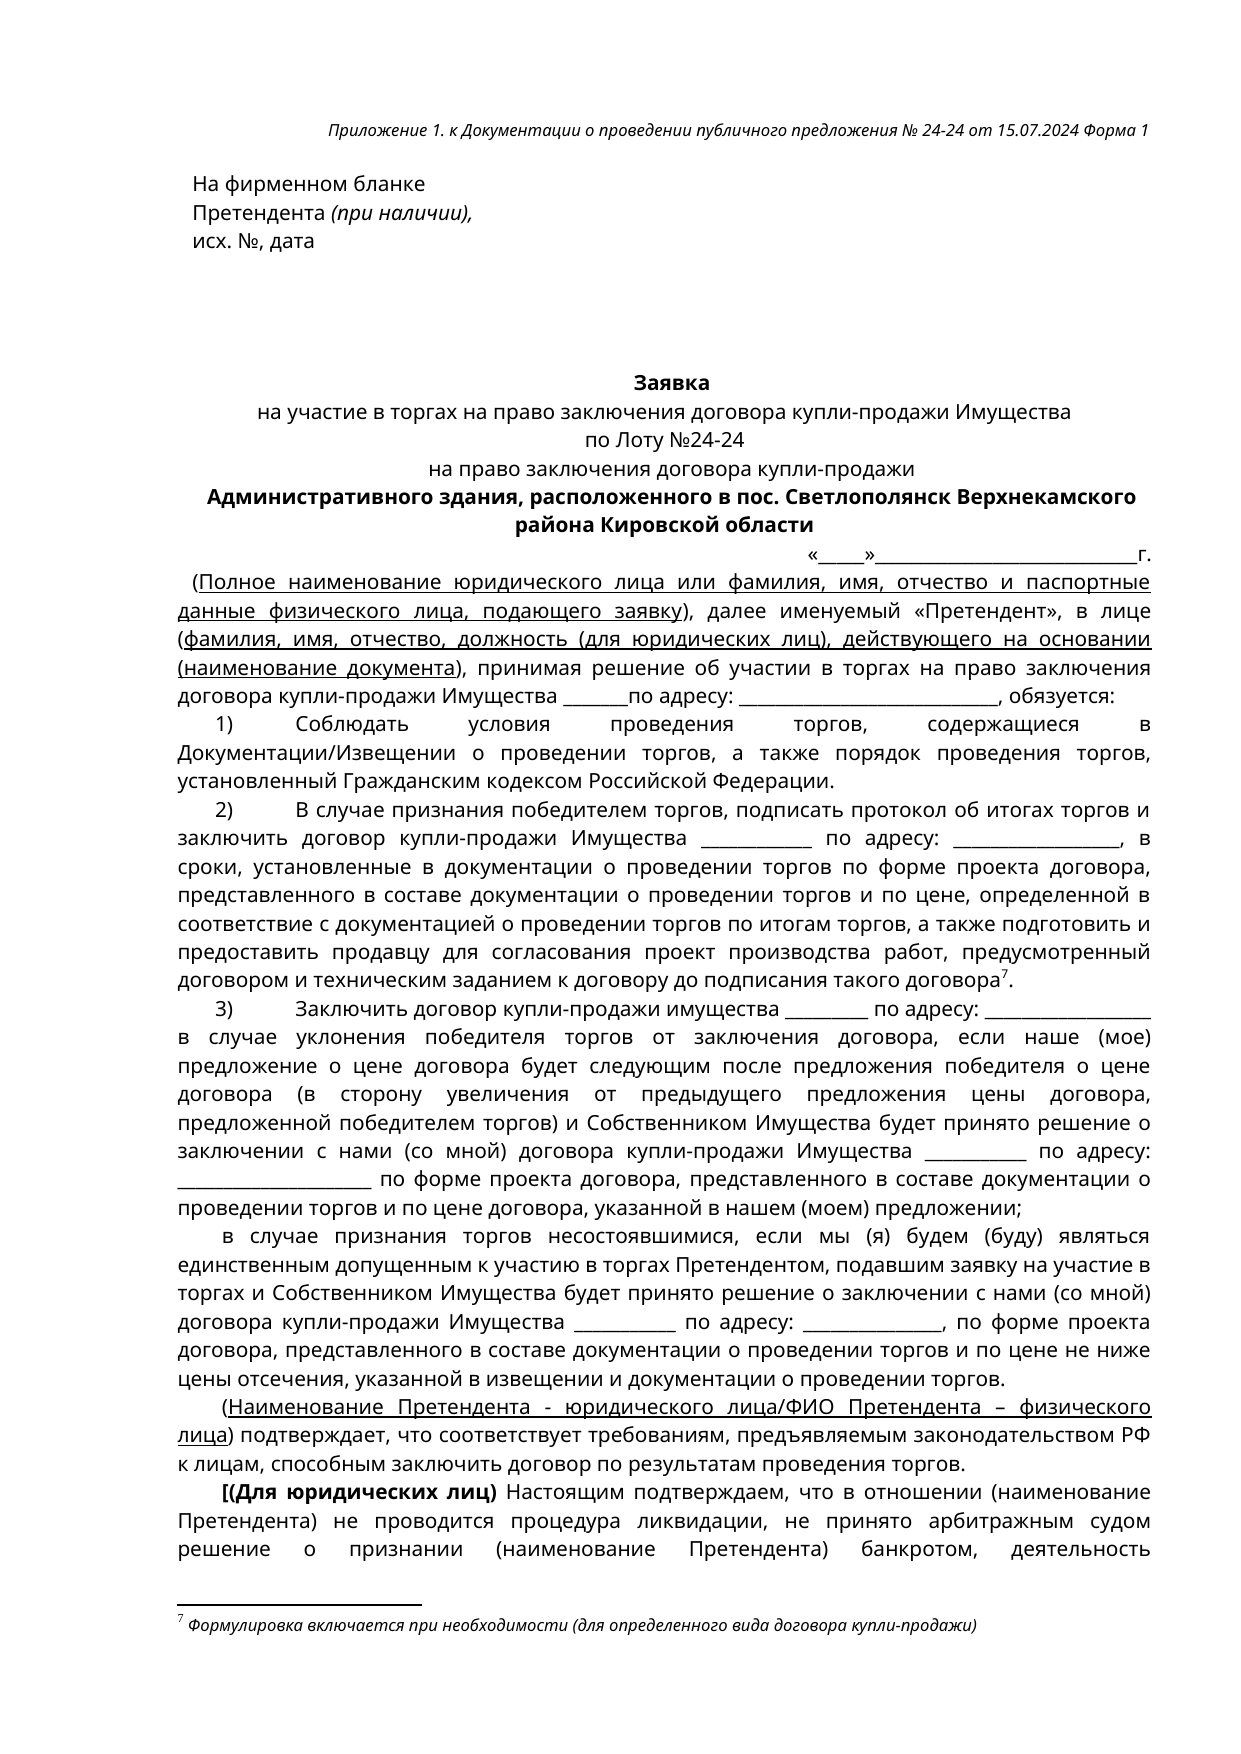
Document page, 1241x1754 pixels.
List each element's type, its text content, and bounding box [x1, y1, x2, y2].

text (Наименование Претендента - юридического лица/ФИО Претендента – физического лица) подтверждает, что соответствует требованиям, предъявляемым законодательством РФ к лицам, способным заключить договор по результатам проведения торгов. [177, 1392, 1152, 1477]
text Приложение 1. к Документации о проведении публичного предложения № 24-24 от 15.07.2024 Форма 1 [177, 118, 1152, 141]
text в случае признания торгов несостоявшимися, если мы (я) будем (буду) являться единственным допущенным к участию в торгах Претендентом, подавшим заявку на участие в торгах и Собственником Имущества будет принято решение о заключении с нами (со мной) договора купли-продажи Имущества ___________ по адресу: _______________, по форме проекта договора, представленного в составе документации о проведении торгов и по цене не ниже цены отсечения, указанной в извещении и документации о проведении торгов. [177, 1221, 1152, 1392]
text на участие в торгах на право заключения договора купли-продажи Имущества [177, 397, 1152, 425]
text На фирменном бланке [177, 169, 1152, 198]
text Претендента (при наличии), [177, 198, 1152, 226]
text (Полное наименование юридического лица или фамилия, имя, отчество и паспортные данные физического лица, подающего заявку), далее именуемый «Претендент», в лице (фамилия, имя, отчество, должность (для юридических лиц), действующего на основании (наименование документа), принимая решение об участии в торгах на право заключения договора купли-продажи Имущества _______по адресу: ____________________________, обязуется: [177, 567, 1152, 709]
text исх. №, дата [177, 226, 1152, 254]
list Соблюдать условия проведения торгов, содержащиеся в Документации/Извещении о проведении торгов, а также порядок проведения торгов, установленный Гражданским кодексом Российской Федерации. [177, 709, 1152, 795]
text Административного здания, расположенного в пос. Светлополянск Верхнекамского района Кировской области [177, 482, 1152, 539]
text «_____» г. [177, 539, 1152, 567]
text по Лоту №24-24 [177, 425, 1152, 454]
text Заявка [177, 368, 1152, 397]
list В случае признания победителем торгов, подписать протокол об итогах торгов и заключить договор купли-продажи Имущества ____________ по адресу: __________________, в сроки, установленные в документации о проведении торгов по форме проекта договора, представленного в составе документации о проведении торгов и по цене, определенной в соответствие с документацией о проведении торгов по итогам торгов, а также подготовить и предоставить продавцу для согласования проект производства работ, предусмотренный договором и техническим заданием к договору до подписания такого договора. [177, 795, 1152, 994]
text на право заключения договора купли-продажи [177, 454, 1152, 482]
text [177, 1477, 1152, 1563]
list Заключить договор купли-продажи имущества _________ по адресу: __________________ в случае уклонения победителя торгов от заключения договора, если наше (мое) предложение о цене договора будет следующим после предложения победителя о цене договора (в сторону увеличения от предыдущего предложения цены договора, предложенной победителем торгов) и Собственником Имущества будет принято решение о заключении с нами (со мной) договора купли-продажи Имущества ___________ по адресу: _____________________ по форме проекта договора, представленного в составе документации о проведении торгов и по цене договора, указанной в нашем (моем) предложении; [177, 994, 1152, 1221]
